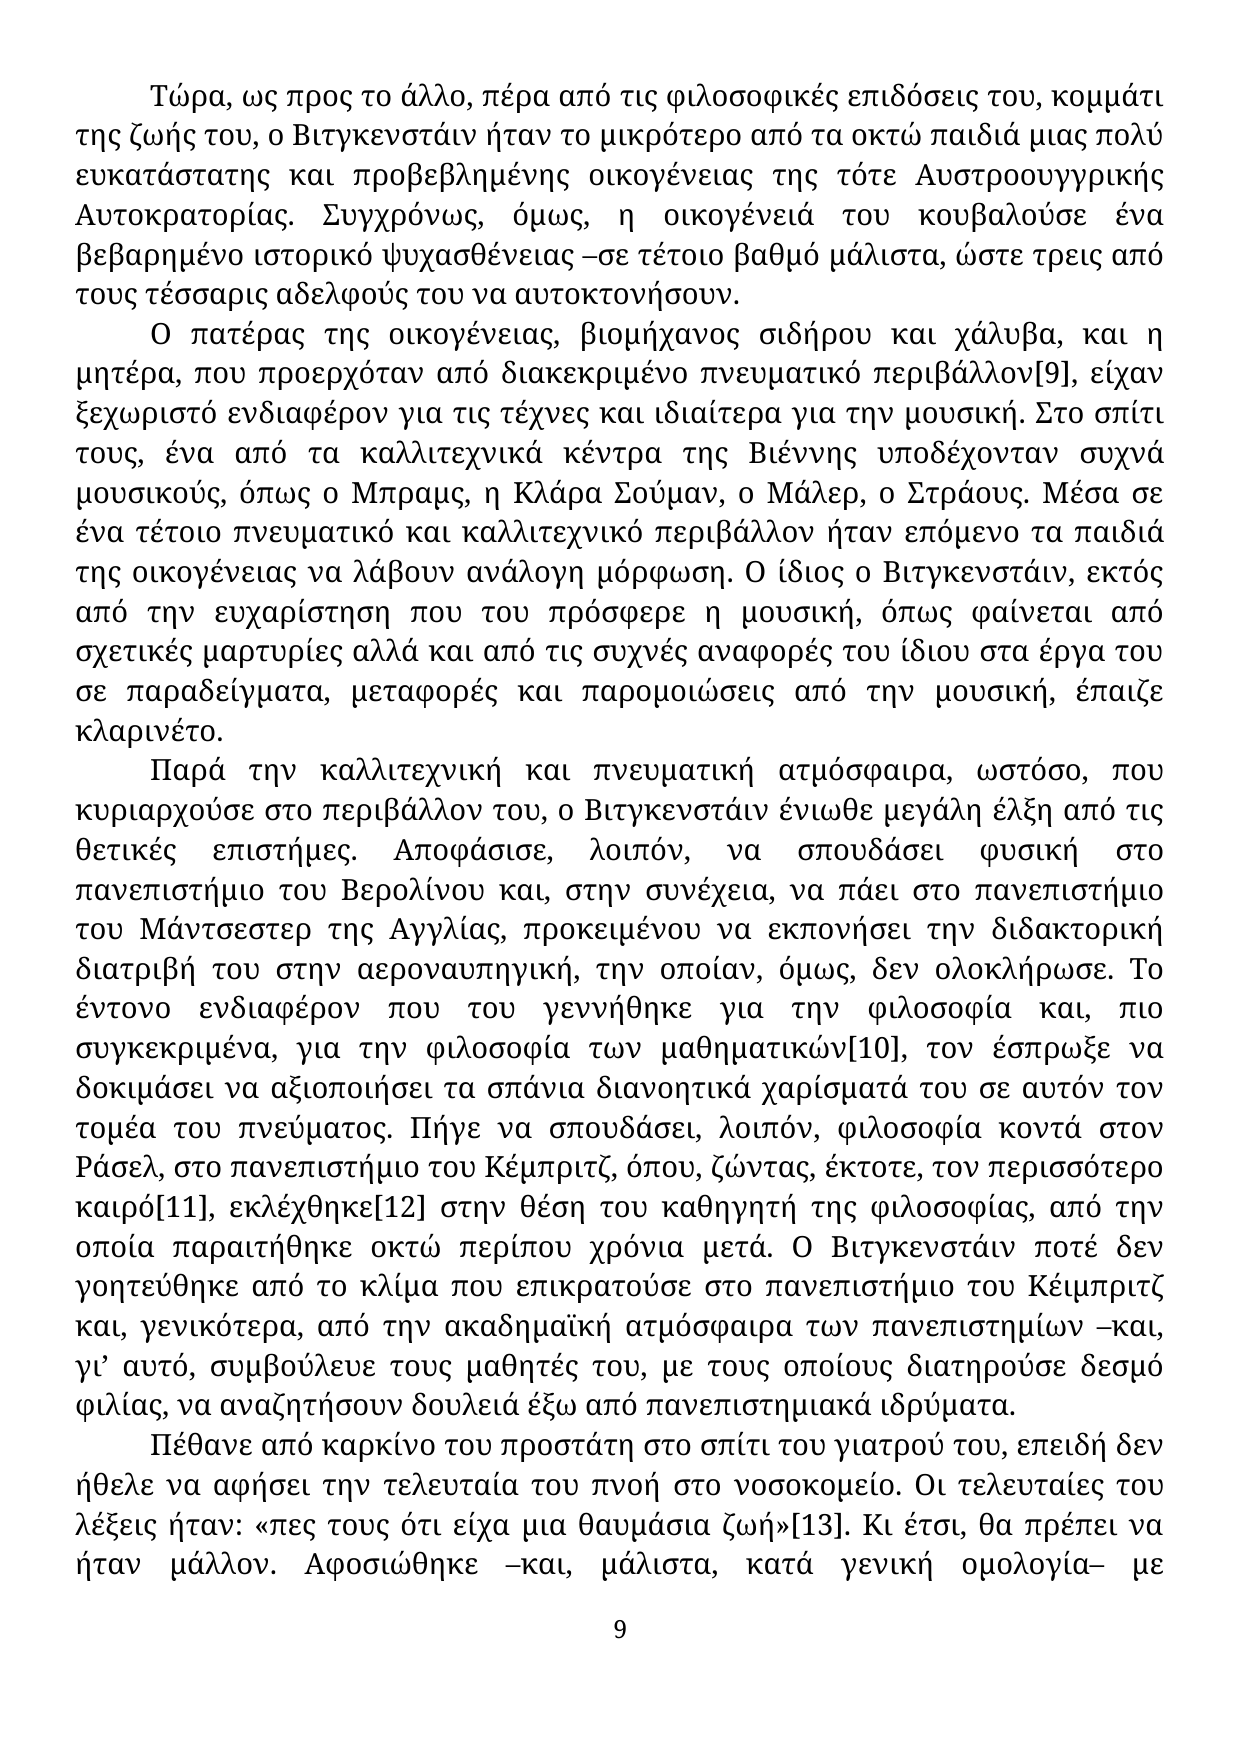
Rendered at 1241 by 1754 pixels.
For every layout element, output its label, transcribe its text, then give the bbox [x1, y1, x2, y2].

text Ο πατέρας της οικογένειας, βιομήχανος σιδήρου και χάλυβα, και η μητέρα, που προερχόταν από διακεκριμένο πνευματικό περιβάλλον[9], είχαν ξεχωριστό ενδιαφέρον για τις τέχνες και ιδιαίτερα για την μουσική. Στο σπίτι τους, ένα από τα καλλιτεχνικά κέντρα της Βιέννης υποδέχονταν συχνά μουσικούς, όπως ο Μπραμς, η Κλάρα Σούμαν, ο Μάλερ, ο Στράους. Μέσα σε ένα τέτοιο πνευματικό και καλλιτεχνικό περιβάλλον ήταν επόμενο τα παιδιά της οικογένειας να λάβουν ανάλογη μόρφωση. Ο ίδιος ο Βιτγκενστάιν, εκτός από την ευχαρίστηση που του πρόσφερε η μουσική, όπως φαίνεται από σχετικές μαρτυρίες αλλά και από τις συχνές αναφορές του ίδιου στα έργα του σε παραδείγματα, μεταφορές και παρομοιώσεις από την μουσική, έπαιζε κλαρινέτο. [75, 313, 1165, 750]
text Τώρα, ως προς το άλλο, πέρα από τις φιλοσοφικές επιδόσεις του, κομμάτι της ζωής του, ο Βιτγκενστάιν ήταν το μικρότερο από τα οκτώ παιδιά μιας πολύ ευκατάστατης και προβεβλημένης οικογένειας της τότε Αυστροουγγρικής Αυτοκρατορίας. Συγχρόνως, όμως, η οικογένειά του κουβαλούσε ένα βεβαρημένο ιστορικό ψυχασθένειας –σε τέτοιο βαθμό μάλιστα, ώστε τρεις από τους τέσσαρις αδελφούς του να αυτοκτονήσουν. [75, 75, 1165, 313]
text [75, 1424, 1165, 1583]
text Παρά την καλλιτεχνική και πνευματική ατμόσφαιρα, ωστόσο, που κυριαρχούσε στο περιβάλλον του, ο Βιτγκενστάιν ένιωθε μεγάλη έλξη από τις θετικές επιστήμες. Αποφάσισε, λοιπόν, να σπουδάσει φυσική στο πανεπιστήμιο του Βερολίνου και, στην συνέχεια, να πάει στο πανεπιστήμιο του Μάντσεστερ της Αγγλίας, προκειμένου να εκπονήσει την διδακτορική διατριβή του στην αεροναυπηγική, την οποίαν, όμως, δεν ολοκλήρωσε. Το έντονο ενδιαφέρον που του γεννήθηκε για την φιλοσοφία και, πιο συγκεκριμένα, για την φιλοσοφία των μαθηματικών[10], τον έσπρωξε να δοκιμάσει να αξιοποιήσει τα σπάνια διανοητικά χαρίσματά του σε αυτόν τον τομέα του πνεύματος. Πήγε να σπουδάσει, λοιπόν, φιλοσοφία κοντά στον Ράσελ, στο πανεπιστήμιο του Κέμπριτζ, όπου, ζώντας, έκτοτε, τον περισσότερο καιρό[11], εκλέχθηκε[12] στην θέση του καθηγητή της φιλοσοφίας, από την οποία παραιτήθηκε οκτώ περίπου χρόνια μετά. Ο Βιτγκενστάιν ποτέ δεν γοητεύθηκε από το κλίμα που επικρατούσε στο πανεπιστήμιο του Κέιμπριτζ και, γενικότερα, από την ακαδημαϊκή ατμόσφαιρα των πανεπιστημίων –και, γι’ αυτό, συμβούλευε τους μαθητές του, με τους οποίους διατηρούσε δεσμό φιλίας, να αναζητήσουν δουλειά έξω από πανεπιστημιακά ιδρύματα. [75, 750, 1165, 1424]
